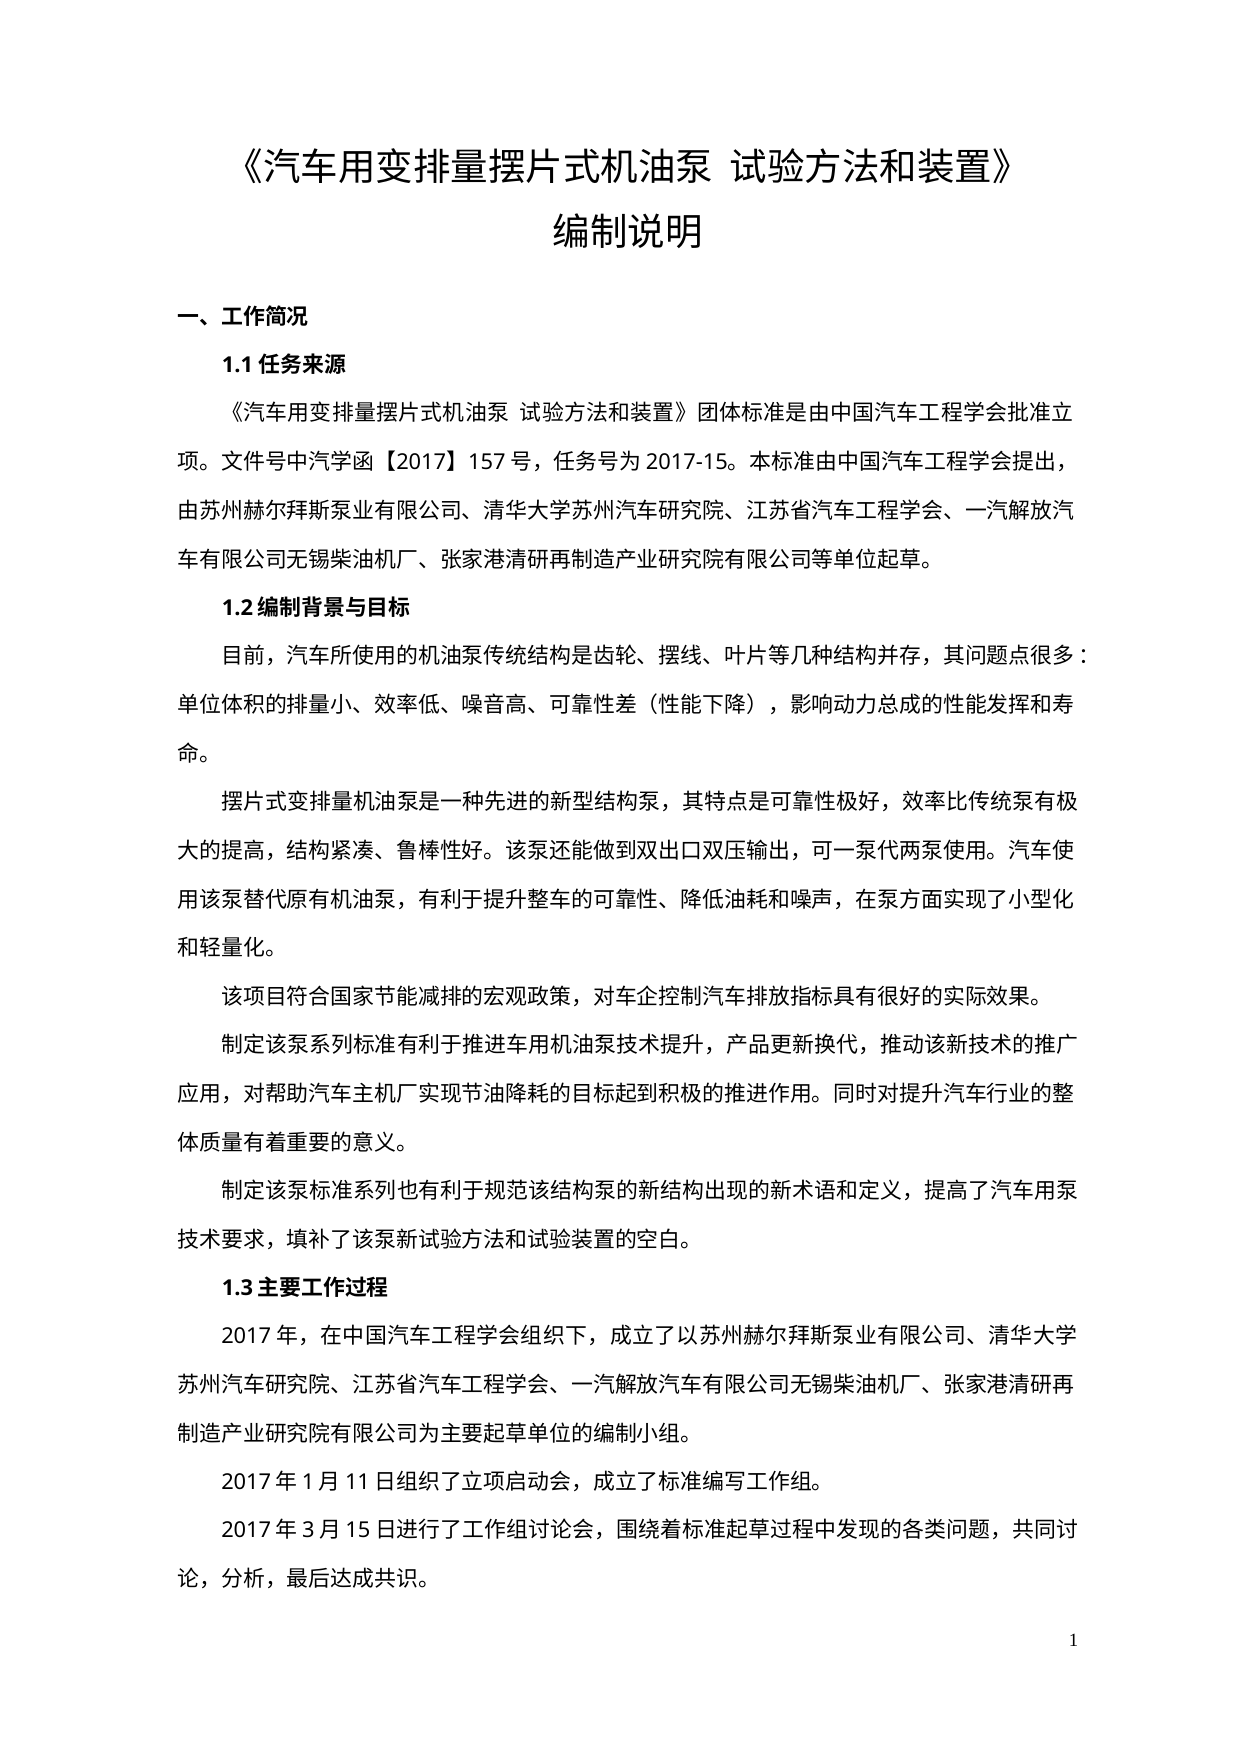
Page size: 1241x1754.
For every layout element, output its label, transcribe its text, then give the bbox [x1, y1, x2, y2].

text 《汽车用变排量摆片式机油泵 试验方法和装置》团体标准是由中国汽车工程学会批准立项。文件号中汽学函【2017】157号，任务号为2017-15。本标准由中国汽车工程学会提出，由苏州赫尔拜斯泵业有限公司、清华大学苏州汽车研究院、江苏省汽车工程学会、一汽解放汽车有限公司无锡柴油机厂、张家港清研再制造产业研究院有限公司等单位起草。 [177, 395, 1078, 574]
text 目前，汽车所使用的机油泵传统结构是齿轮、摆线、叶片等几种结构并存，其问题点很多：单位体积的排量小、效率低、噪音高、可靠性差（性能下降），影响动力总成的性能发挥和寿命。 [177, 638, 1078, 768]
text 1.2编制背景与目标 [177, 589, 1078, 622]
text 编制说明 [177, 197, 1078, 262]
text 制定该泵标准系列也有利于规范该结构泵的新结构出现的新术语和定义，提高了汽车用泵技术要求，填补了该泵新试验方法和试验装置的空白。 [177, 1172, 1078, 1254]
text 2017年，在中国汽车工程学会组织下，成立了以苏州赫尔拜斯泵业有限公司、清华大学苏州汽车研究院、江苏省汽车工程学会、一汽解放汽车有限公司无锡柴油机厂、张家港清研再制造产业研究院有限公司为主要起草单位的编制小组。 [177, 1318, 1078, 1448]
text 该项目符合国家节能减排的宏观政策，对车企控制汽车排放指标具有很好的实际效果。 [177, 978, 1078, 1011]
text 1.1 任务来源 [177, 347, 1078, 379]
text 1.3主要工作过程 [177, 1269, 1078, 1302]
text 摆片式变排量机油泵是一种先进的新型结构泵，其特点是可靠性极好，效率比传统泵有极大的提高，结构紧凑、鲁棒性好。该泵还能做到双出口双压输出，可一泵代两泵使用。汽车使用该泵替代原有机油泵，有利于提升整车的可靠性、降低油耗和噪声，在泵方面实现了小型化和轻量化。 [177, 784, 1078, 962]
text 一、工作简况 [177, 298, 1078, 331]
text 2017年1月11日组织了立项启动会，成立了标准编写工作组。 [177, 1464, 1078, 1496]
text 2017年3月15日进行了工作组讨论会，围绕着标准起草过程中发现的各类问题，共同讨论，分析，最后达成共识。 [177, 1512, 1078, 1593]
text 制定该泵系列标准有利于推进车用机油泵技术提升，产品更新换代，推动该新技术的推广应用，对帮助汽车主机厂实现节油降耗的目标起到积极的推进作用。同时对提升汽车行业的整体质量有着重要的意义。 [177, 1027, 1078, 1157]
text 《汽车用变排量摆片式机油泵 试验方法和装置》 [177, 132, 1078, 197]
